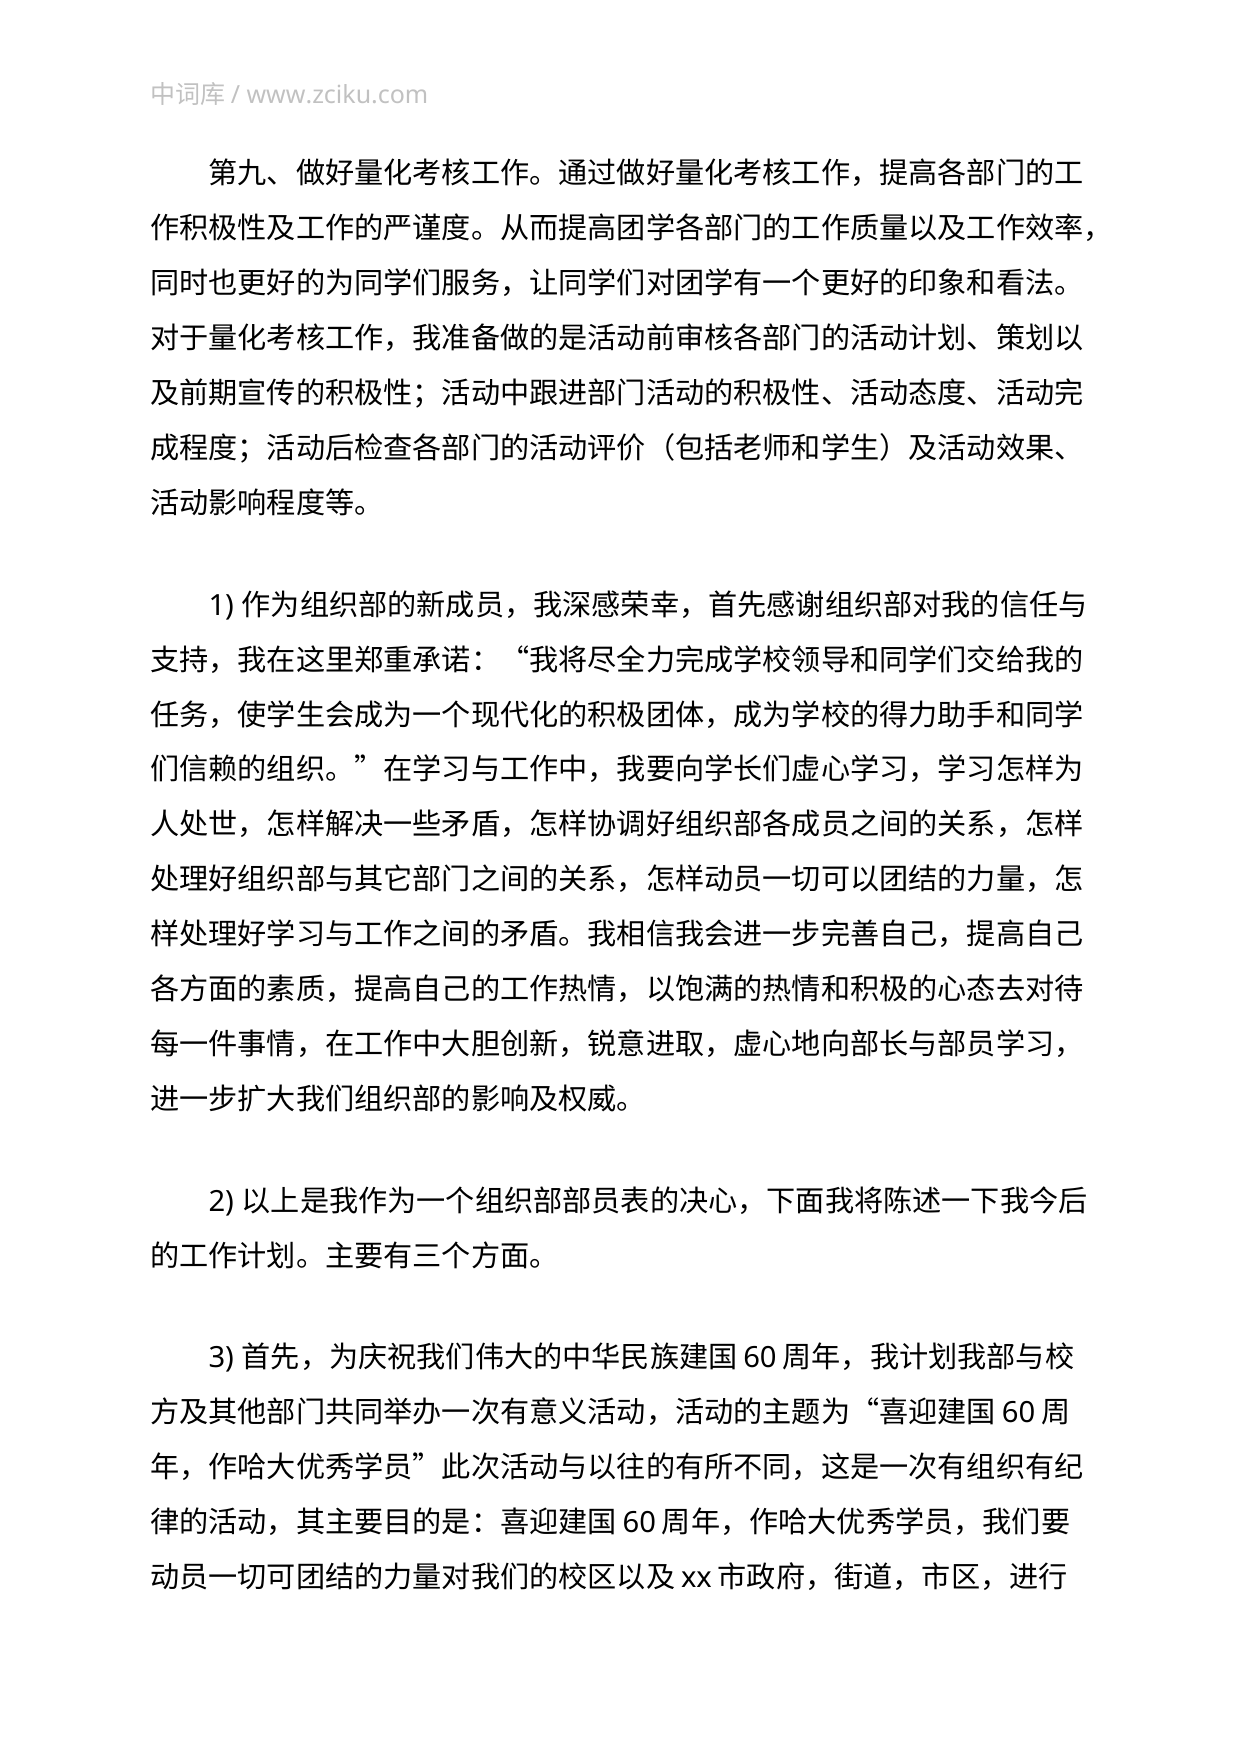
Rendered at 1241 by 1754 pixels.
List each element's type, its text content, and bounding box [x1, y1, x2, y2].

text 2) 以上是我作为一个组织部部员表的决心，下面我将陈述一下我今后的工作计划。主要有三个方面。 [150, 1177, 1090, 1274]
text 第九、做好量化考核工作。通过做好量化考核工作，提高各部门的工作积极性及工作的严谨度。从而提高团学各部门的工作质量以及工作效率，同时也更好的为同学们服务，让同学们对团学有一个更好的印象和看法。对于量化考核工作，我准备做的是活动前审核各部门的活动计划、策划以及前期宣传的积极性；活动中跟进部门活动的积极性、活动态度、活动完成程度；活动后检查各部门的活动评价（包括老师和学生）及活动效果、活动影响程度等。 [150, 150, 1090, 522]
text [150, 1334, 1090, 1596]
text 1) 作为组织部的新成员，我深感荣幸，首先感谢组织部对我的信任与支持，我在这里郑重承诺：“我将尽全力完成学校领导和同学们交给我的任务，使学生会成为一个现代化的积极团体，成为学校的得力助手和同学们信赖的组织。”在学习与工作中，我要向学长们虚心学习，学习怎样为人处世，怎样解决一些矛盾，怎样协调好组织部各成员之间的关系，怎样处理好组织部与其它部门之间的关系，怎样动员一切可以团结的力量，怎样处理好学习与工作之间的矛盾。我相信我会进一步完善自己，提高自己各方面的素质，提高自己的工作热情，以饱满的热情和积极的心态去对待每一件事情，在工作中大胆创新，锐意进取，虚心地向部长与部员学习，进一步扩大我们组织部的影响及权威。 [150, 581, 1090, 1118]
